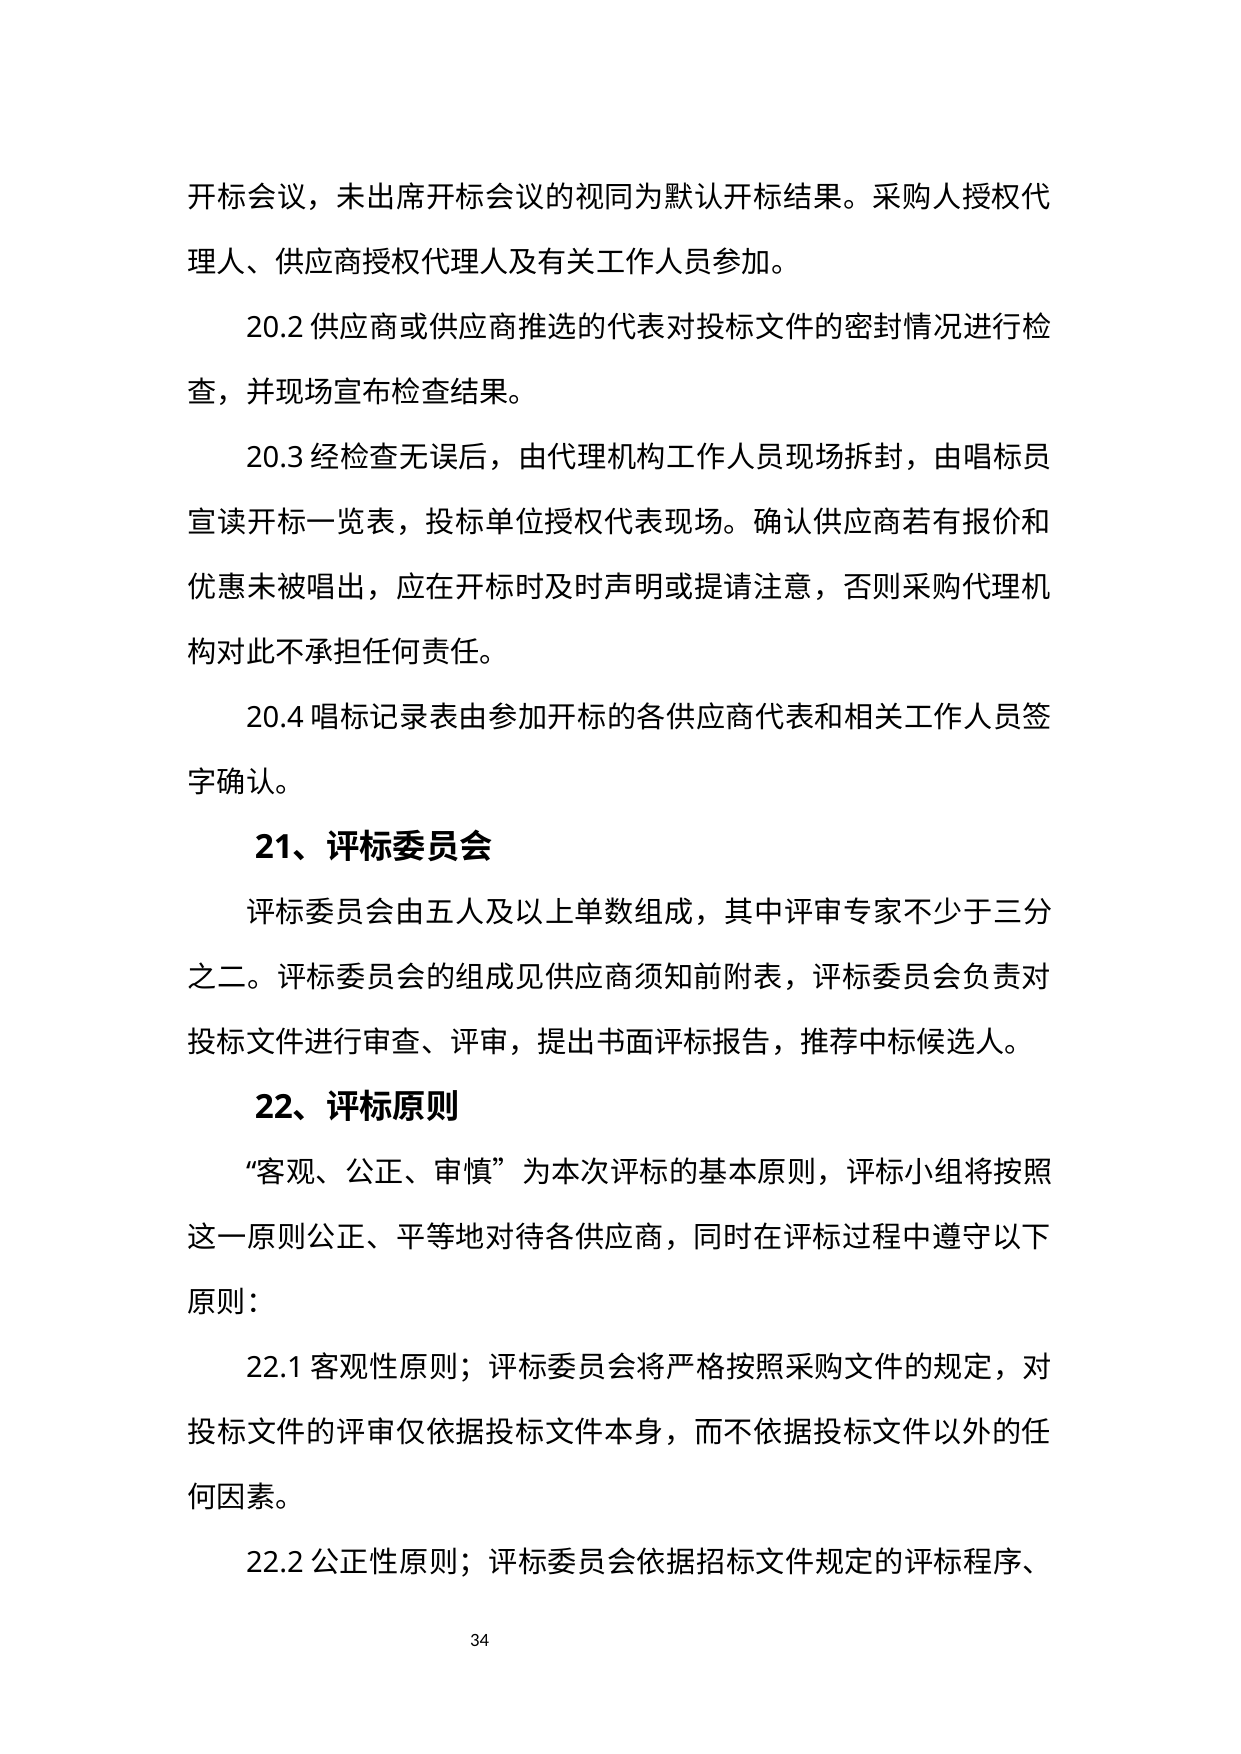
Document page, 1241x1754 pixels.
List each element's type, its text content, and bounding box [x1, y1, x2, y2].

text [187, 162, 1053, 292]
text 评标委员会由五人及以上单数组成，其中评审专家不少于三分之二。评标委员会的组成见供应商须知前附表，评标委员会负责对投标文件进行审查、评审，提出书面评标报告，推荐中标候选人。 [187, 877, 1053, 1072]
text 22.1客观性原则；评标委员会将严格按照采购文件的规定，对投标文件的评审仅依据投标文件本身，而不依据投标文件以外的任何因素。 [187, 1332, 1053, 1527]
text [187, 1527, 1053, 1592]
text 20.3经检查无误后，由代理机构工作人员现场拆封，由唱标员宣读开标一览表，投标单位授权代表现场。确认供应商若有报价和优惠未被唱出，应在开标时及时声明或提请注意，否则采购代理机构对此不承担任何责任。 [187, 422, 1053, 682]
text 20.2供应商或供应商推选的代表对投标文件的密封情况进行检查，并现场宣布检查结果。 [187, 292, 1053, 422]
list 评标原则 [187, 1072, 1053, 1137]
text 20.4唱标记录表由参加开标的各供应商代表和相关工作人员签字确认。 [187, 682, 1053, 812]
list 评标委员会 [187, 812, 1053, 877]
text “客观、公正、审慎”为本次评标的基本原则，评标小组将按照这一原则公正、平等地对待各供应商，同时在评标过程中遵守以下原则： [187, 1137, 1053, 1332]
